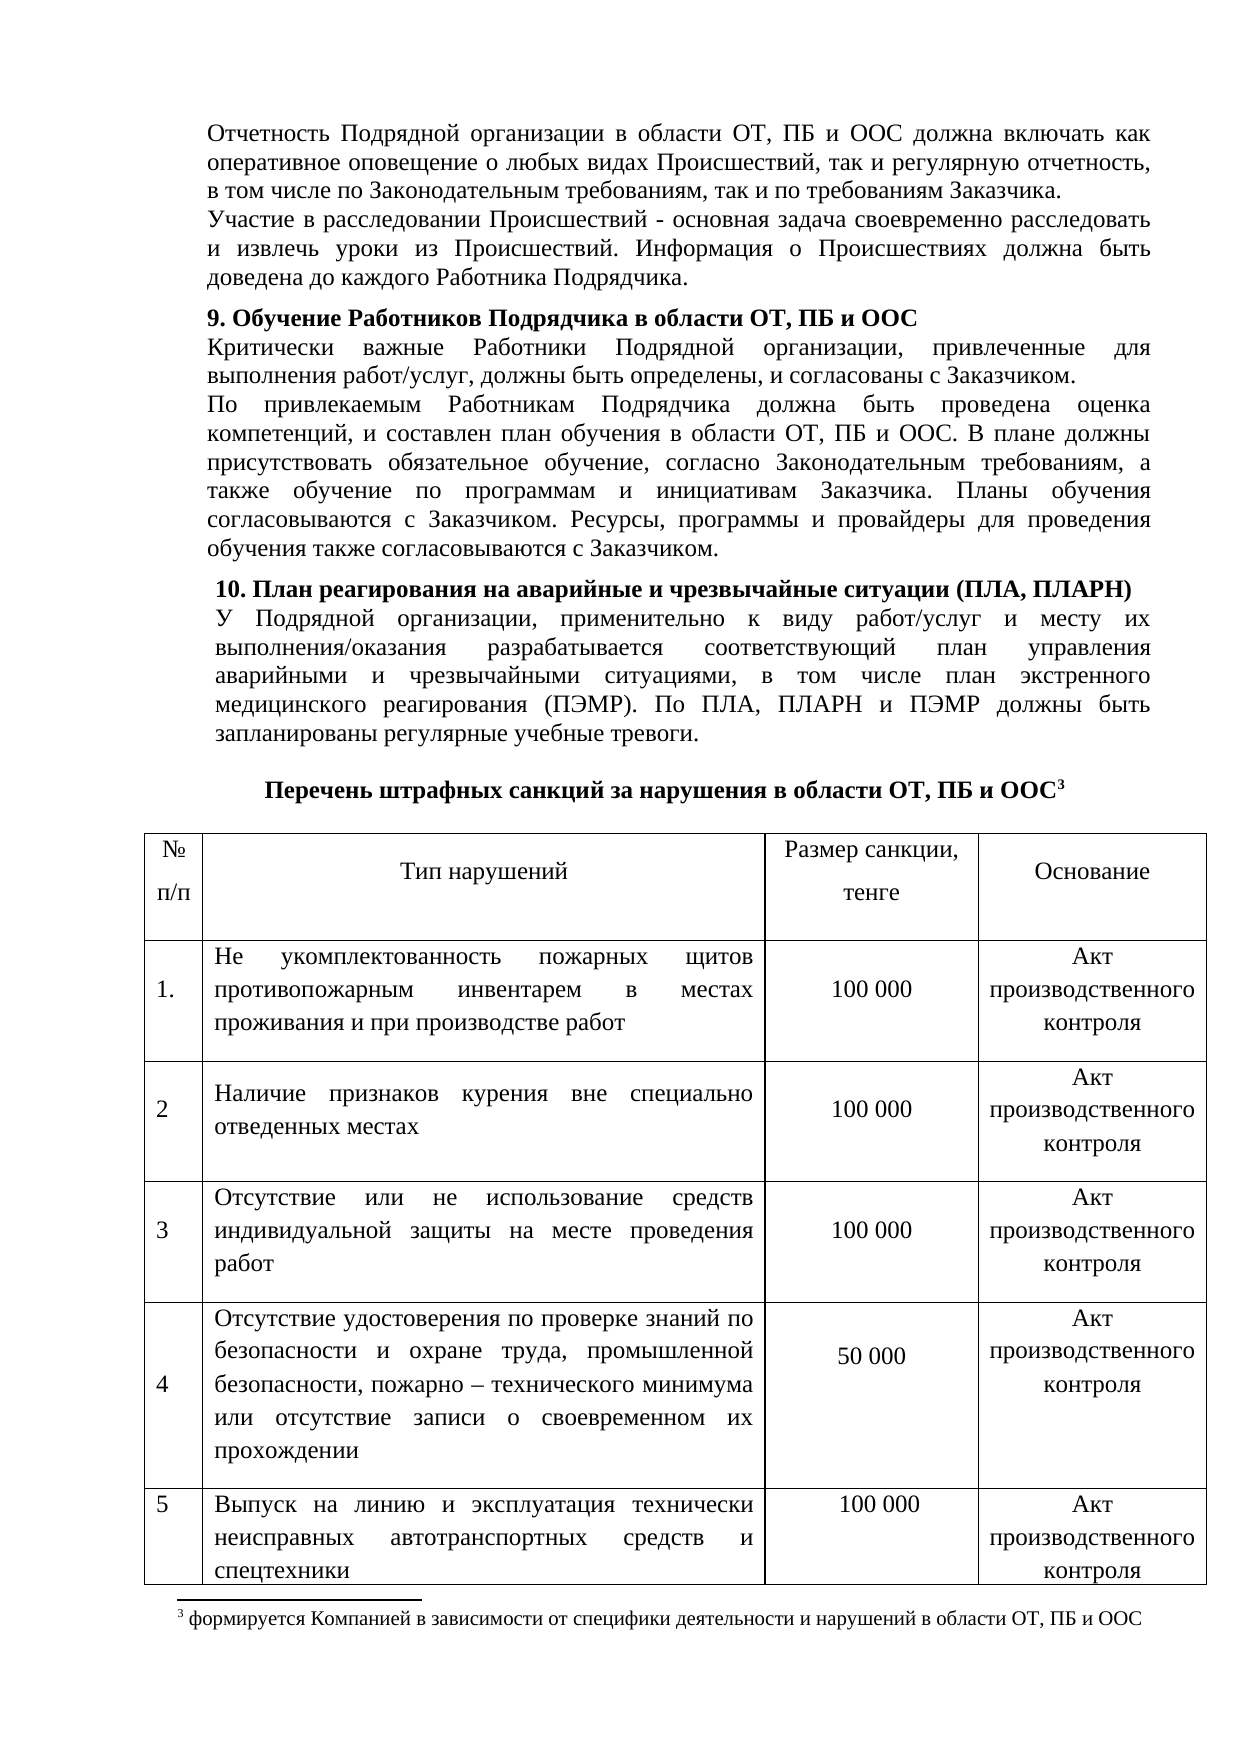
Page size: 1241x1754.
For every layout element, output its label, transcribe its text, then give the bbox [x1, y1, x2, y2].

text 9. Обучение Работников Подрядчика в области ОТ, ПБ и ООС [207, 303, 1152, 332]
table_cell 100 000 [766, 1489, 978, 1584]
text Перечень штрафных санкций за нарушения в области ОТ, ПБ и ООС [177, 776, 1152, 804]
table_cell Не укомплектованность пожарных щитов противопожарным инвентарем в местах проживания и при производстве работ [203, 941, 764, 1061]
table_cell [203, 1489, 764, 1584]
table_header № п/п [145, 834, 202, 940]
table_cell 5 [145, 1489, 202, 1584]
table_cell Отсутствие или не использование средств индивидуальной защиты на месте проведения работ [203, 1182, 764, 1302]
table_cell 50 000 [766, 1303, 978, 1488]
table_cell 2 [145, 1062, 202, 1181]
table_cell Акт производственного контроля [979, 1303, 1206, 1488]
table_cell 100 000 [766, 1062, 978, 1181]
table_cell 1. [145, 941, 202, 1061]
text Участие в расследовании Происшествий - основная задача своевременно расследовать и извлечь уроки из Происшествий. Информация о Происшествиях должна быть доведена до каждого Работника Подрядчика. [207, 204, 1152, 291]
table_cell Акт производственного контроля [979, 941, 1206, 1061]
table_cell Акт производственного контроля [979, 1182, 1206, 1302]
text У Подрядной организации, применительно к виду работ/услуг и месту их выполнения/оказания разрабатывается соответствующий план управления аварийными и чрезвычайными ситуациями, в том числе план экстренного медицинского реагирования (ПЭМР). По ПЛА, ПЛАРН и ПЭМР должны быть запланированы регулярные учебные тревоги. [215, 603, 1152, 747]
text Отчетность Подрядной организации в области ОТ, ПБ и ООС должна включать как оперативное оповещение о любых видах Происшествий, так и регулярную отчетность, в том числе по Законодательным требованиям, так и по требованиям Заказчика. [207, 118, 1152, 204]
table_header Размер санкции, тенге [766, 834, 978, 940]
table_cell 100 000 [766, 941, 978, 1061]
text 10. План реагирования на аварийные и чрезвычайные ситуации (ПЛА, ПЛАРН) [215, 574, 1152, 603]
table_cell Отсутствие удостоверения по проверке знаний по безопасности и охране труда, промышленной безопасности, пожарно – технического минимума или отсутствие записи о своевременном их прохождении [203, 1303, 764, 1488]
table_cell Наличие признаков курения вне специально отведенных местах [203, 1062, 764, 1181]
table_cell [979, 1489, 1206, 1584]
table_cell 3 [145, 1182, 202, 1302]
table_header Основание [979, 834, 1206, 940]
table_cell 4 [145, 1303, 202, 1488]
text По привлекаемым Работникам Подрядчика должна быть проведена оценка компетенций, и составлен план обучения в области ОТ, ПБ и ООС. В плане должны присутствовать обязательное обучение, согласно Законодательным требованиям, а также обучение по программам и инициативам Заказчика. Планы обучения согласовываются с Заказчиком. Ресурсы, программы и провайдеры для проведения обучения также согласовываются с Заказчиком. [207, 389, 1152, 562]
table_cell 100 000 [766, 1182, 978, 1302]
text Критически важные Работники Подрядной организации, привлеченные для выполнения работ/услуг, должны быть определены, и согласованы с Заказчиком. [207, 332, 1152, 389]
table_header Тип нарушений [203, 834, 764, 940]
table_cell Акт производственного контроля [979, 1062, 1206, 1181]
